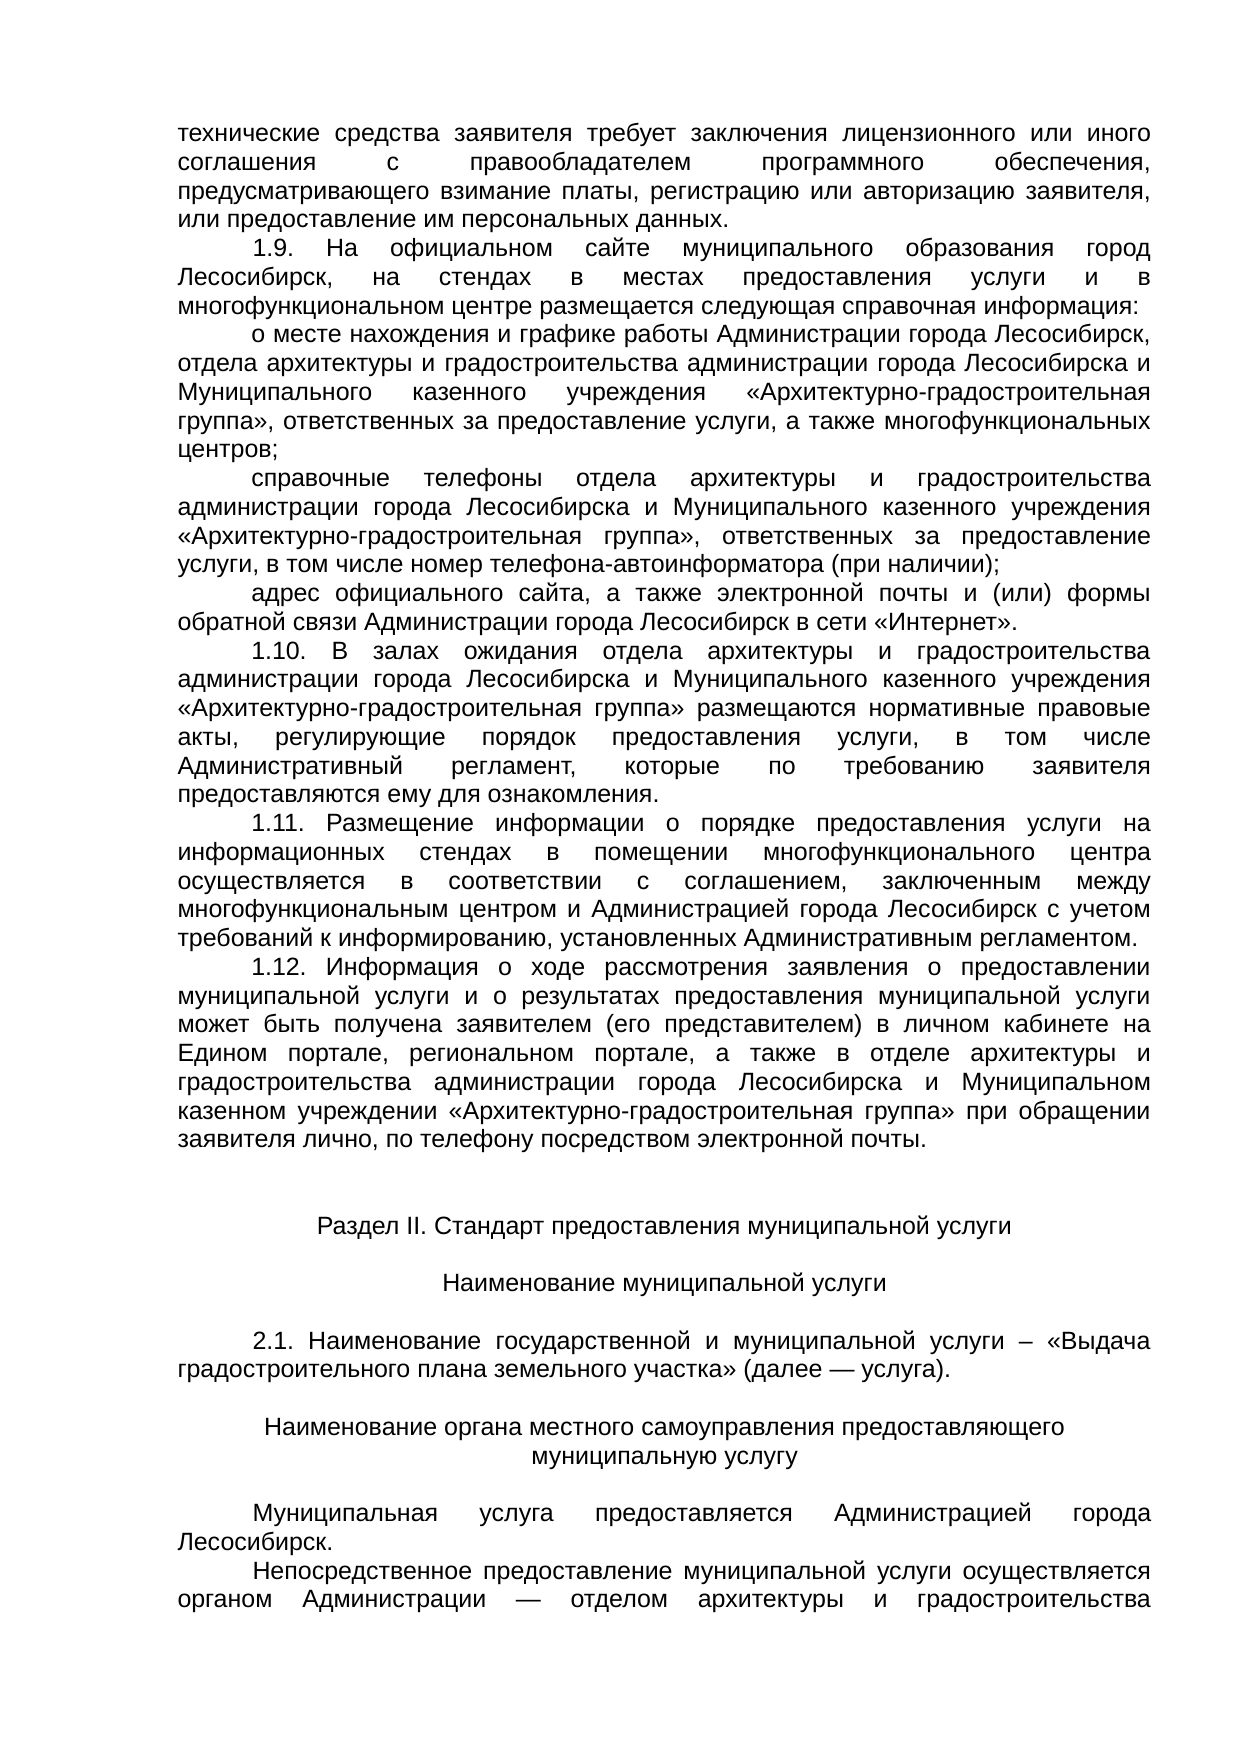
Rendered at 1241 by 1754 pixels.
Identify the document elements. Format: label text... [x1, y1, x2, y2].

text муниципальную услугу [177, 1441, 1152, 1469]
text Раздел II. Стандарт предоставления муниципальной услуги [177, 1211, 1152, 1239]
text 1.12. Информация о ходе рассмотрения заявления о предоставлении муниципальной услуги и о результатах предоставления муниципальной услуги может быть получена заявителем (его представителем) в личном кабинете на Едином портале, региональном портале, а также в отделе архитектуры и градостроительства администрации города Лесосибирска и Муниципальном казенном учреждении «Архитектурно-градостроительная группа» при обращении заявителя лично, по телефону посредством электронной почты. [177, 952, 1152, 1153]
text Наименование муниципальной услуги [177, 1268, 1152, 1297]
text 1.9. На официальном сайте муниципального образования город Лесосибирск, на стендах в местах предоставления услуги и в многофункциональном центре размещается следующая справочная информация: [177, 233, 1152, 319]
text Муниципальная услуга предоставляется Администрацией города Лесосибирск. [177, 1498, 1152, 1556]
text справочные телефоны отдела архитектуры и градостроительства администрации города Лесосибирска и Муниципального казенного учреждения «Архитектурно-градостроительная группа», ответственных за предоставление услуги, в том числе номер телефона-автоинформатора (при наличии); [177, 463, 1152, 578]
text Наименование органа местного самоуправления предоставляющего [177, 1412, 1152, 1441]
text 2.1. Наименование государственной и муниципальной услуги – «Выдача градостроительного плана земельного участка» (далее — услуга). [177, 1326, 1152, 1383]
text 1.11. Размещение информации о порядке предоставления услуги на информационных стендах в помещении многофункционального центра осуществляется в соответствии с соглашением, заключенным между многофункциональным центром и Администрацией города Лесосибирск с учетом требований к информированию, установленных Административным регламентом. [177, 808, 1152, 952]
text о месте нахождения и графике работы Администрации города Лесосибирск, отдела архитектуры и градостроительства администрации города Лесосибирска и Муниципального казенного учреждения «Архитектурно-градостроительная группа», ответственных за предоставление услуги, а также многофункциональных центров; [177, 319, 1152, 463]
text 1.10. В залах ожидания отдела архитектуры и градостроительства администрации города Лесосибирска и Муниципального казенного учреждения «Архитектурно-градостроительная группа» размещаются нормативные правовые акты, регулирующие порядок предоставления услуги, в том числе Административный регламент, которые по требованию заявителя предоставляются ему для ознакомления. [177, 636, 1152, 808]
text адрес официального сайта, а также электронной почты и (или) формы обратной связи Администрации города Лесосибирск в сети «Интернет». [177, 578, 1152, 636]
